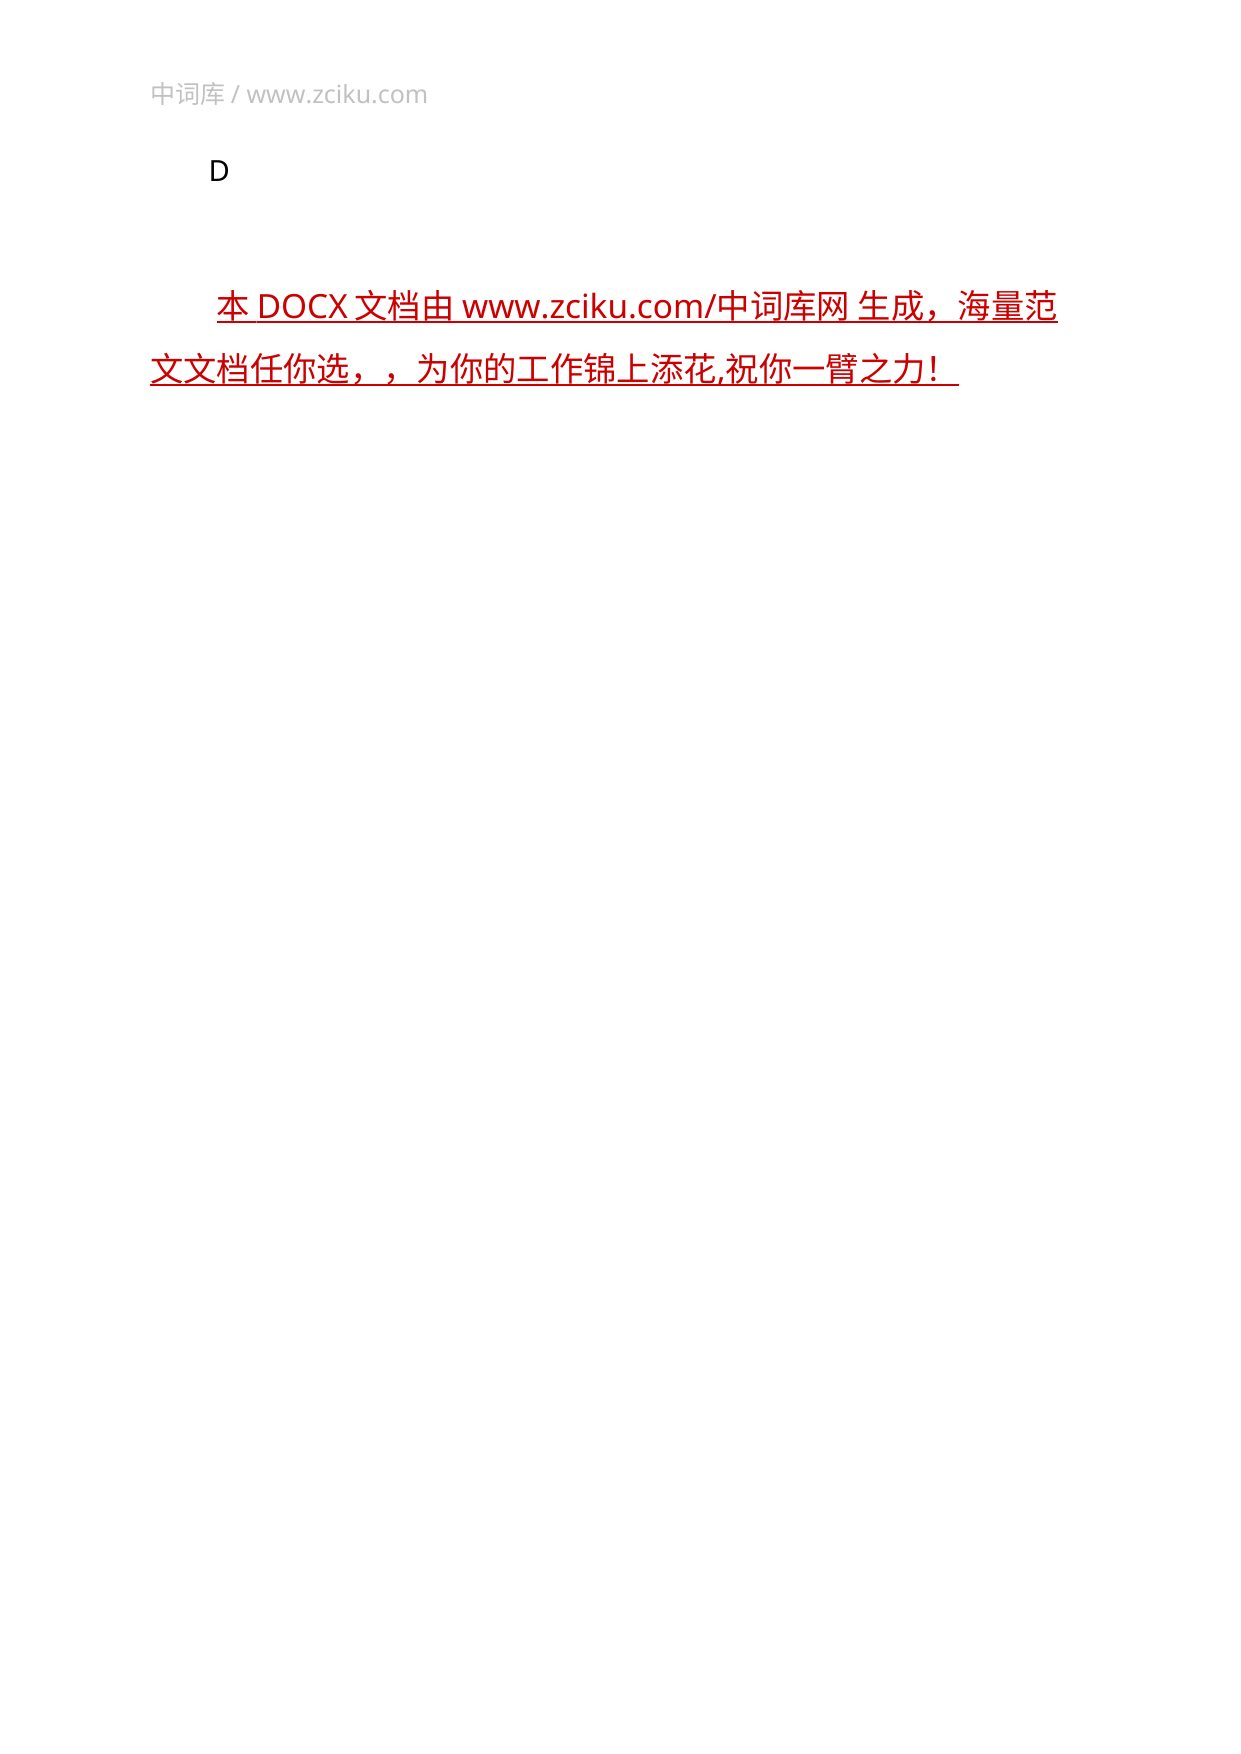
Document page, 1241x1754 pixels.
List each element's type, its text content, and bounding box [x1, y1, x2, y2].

text D [150, 150, 1090, 190]
text 本DOCX文档由 www.zciku.com/中词库网 生成，海量范文文档任你选，，为你的工作锦上添花,祝你一臂之力！ [150, 280, 1090, 391]
